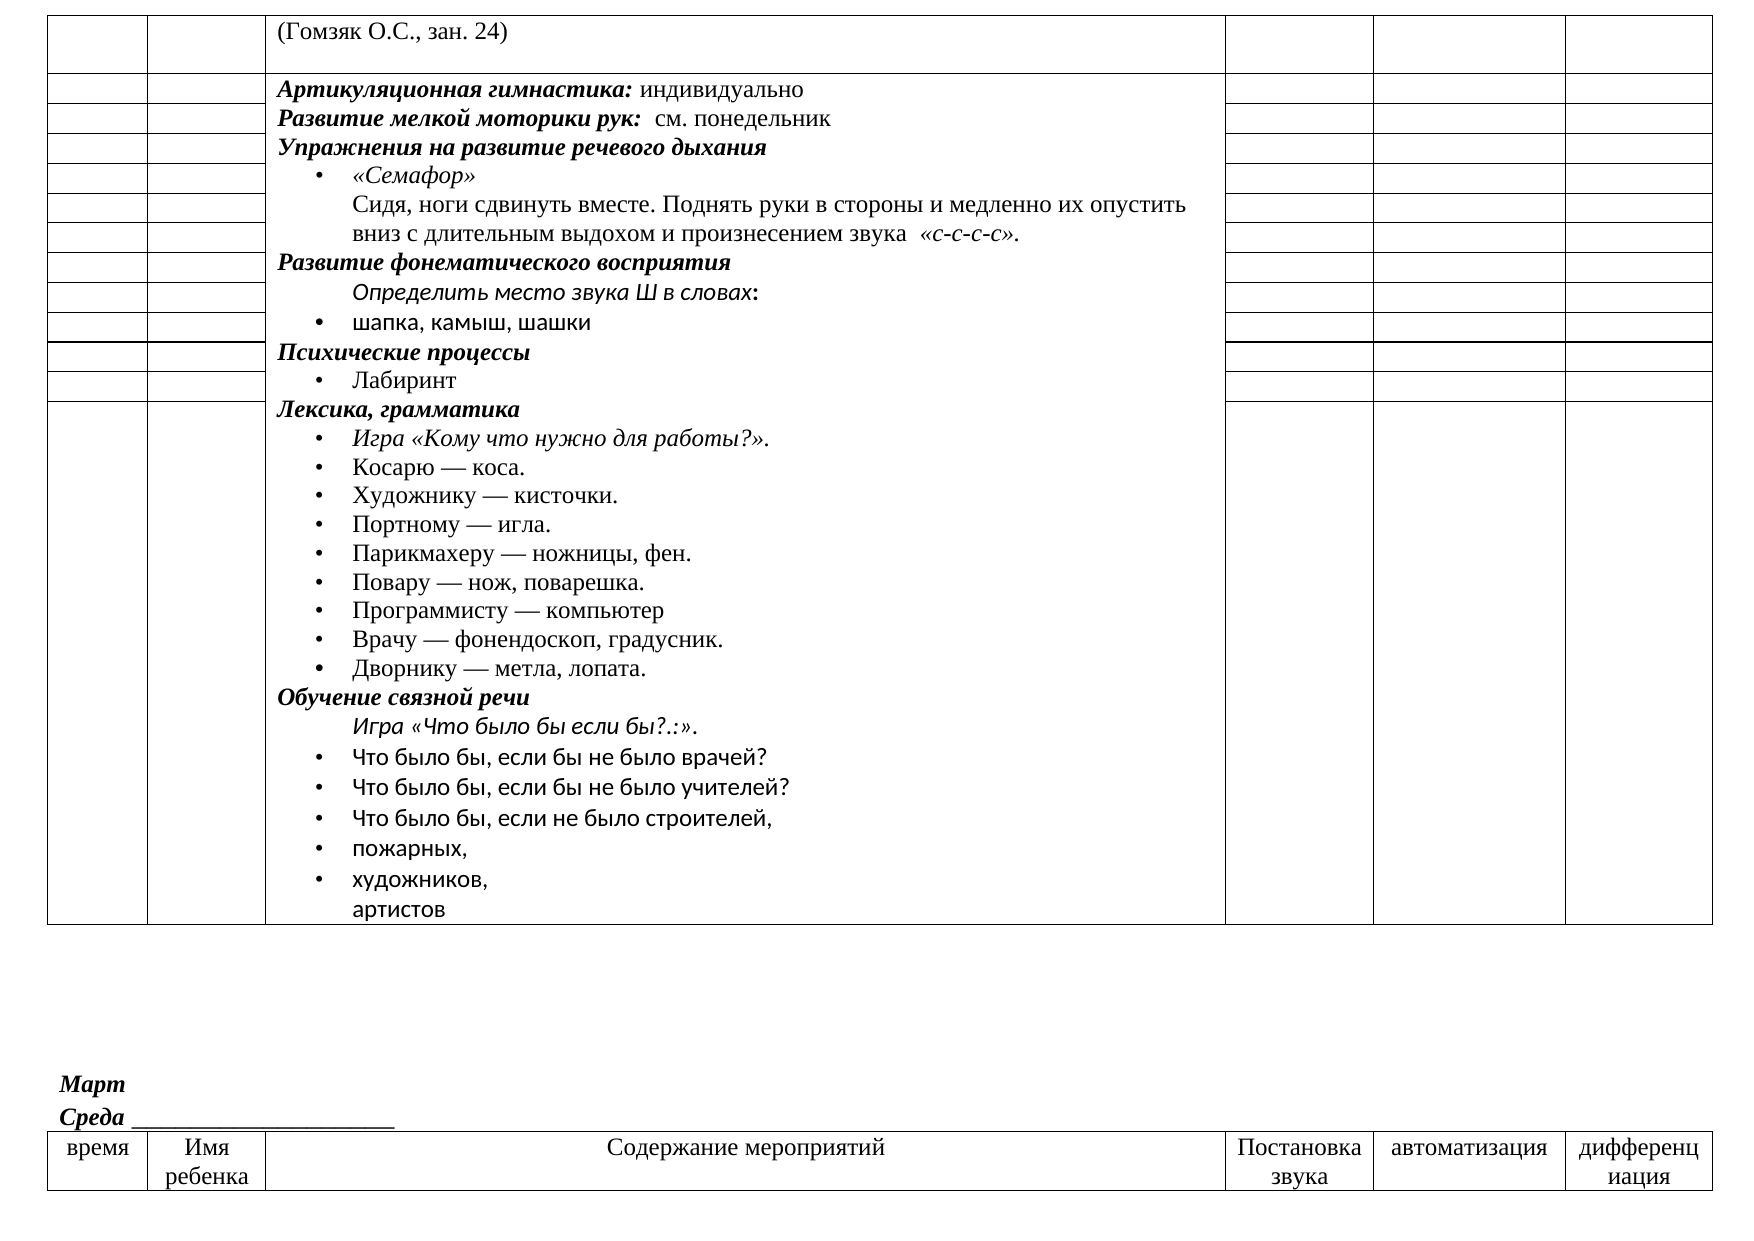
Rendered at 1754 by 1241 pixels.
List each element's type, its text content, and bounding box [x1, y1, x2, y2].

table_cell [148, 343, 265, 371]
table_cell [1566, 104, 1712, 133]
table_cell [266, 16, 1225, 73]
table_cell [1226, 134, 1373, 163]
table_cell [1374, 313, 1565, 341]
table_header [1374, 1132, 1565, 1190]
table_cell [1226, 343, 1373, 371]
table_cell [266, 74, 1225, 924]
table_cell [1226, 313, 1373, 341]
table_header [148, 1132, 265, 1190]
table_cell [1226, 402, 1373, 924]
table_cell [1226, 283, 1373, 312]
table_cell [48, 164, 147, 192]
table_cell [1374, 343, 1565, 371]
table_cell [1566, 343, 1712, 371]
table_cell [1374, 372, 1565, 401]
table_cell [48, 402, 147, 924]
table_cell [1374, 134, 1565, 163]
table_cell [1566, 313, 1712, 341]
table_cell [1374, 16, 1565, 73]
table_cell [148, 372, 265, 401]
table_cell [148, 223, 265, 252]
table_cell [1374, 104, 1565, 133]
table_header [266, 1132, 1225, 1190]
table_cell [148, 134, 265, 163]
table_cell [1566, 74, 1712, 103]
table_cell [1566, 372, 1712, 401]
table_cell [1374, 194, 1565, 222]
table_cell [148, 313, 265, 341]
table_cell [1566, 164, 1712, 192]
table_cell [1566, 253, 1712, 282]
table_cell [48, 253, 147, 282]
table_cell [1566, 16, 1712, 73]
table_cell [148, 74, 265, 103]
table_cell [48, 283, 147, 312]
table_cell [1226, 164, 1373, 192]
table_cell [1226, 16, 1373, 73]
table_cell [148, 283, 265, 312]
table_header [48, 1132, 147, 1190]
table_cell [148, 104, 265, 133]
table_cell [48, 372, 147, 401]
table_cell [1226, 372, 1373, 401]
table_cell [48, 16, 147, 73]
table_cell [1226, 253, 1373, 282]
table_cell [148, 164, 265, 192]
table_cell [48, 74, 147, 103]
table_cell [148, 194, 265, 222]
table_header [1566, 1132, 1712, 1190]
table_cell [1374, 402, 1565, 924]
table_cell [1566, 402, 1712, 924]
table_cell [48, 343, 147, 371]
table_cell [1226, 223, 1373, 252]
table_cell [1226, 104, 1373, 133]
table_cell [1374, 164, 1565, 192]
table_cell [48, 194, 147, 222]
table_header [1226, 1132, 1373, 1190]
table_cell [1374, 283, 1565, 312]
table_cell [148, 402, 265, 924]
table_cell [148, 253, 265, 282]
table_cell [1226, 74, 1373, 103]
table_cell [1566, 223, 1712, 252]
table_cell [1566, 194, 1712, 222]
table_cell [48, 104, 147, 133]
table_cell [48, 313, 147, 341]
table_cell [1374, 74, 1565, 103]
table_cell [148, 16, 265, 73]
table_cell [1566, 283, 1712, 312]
text Среда __________________ [59, 1098, 1636, 1131]
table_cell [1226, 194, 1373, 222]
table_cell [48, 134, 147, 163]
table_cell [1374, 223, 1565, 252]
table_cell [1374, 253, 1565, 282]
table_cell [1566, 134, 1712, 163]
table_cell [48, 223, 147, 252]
text Март [59, 1069, 1636, 1098]
